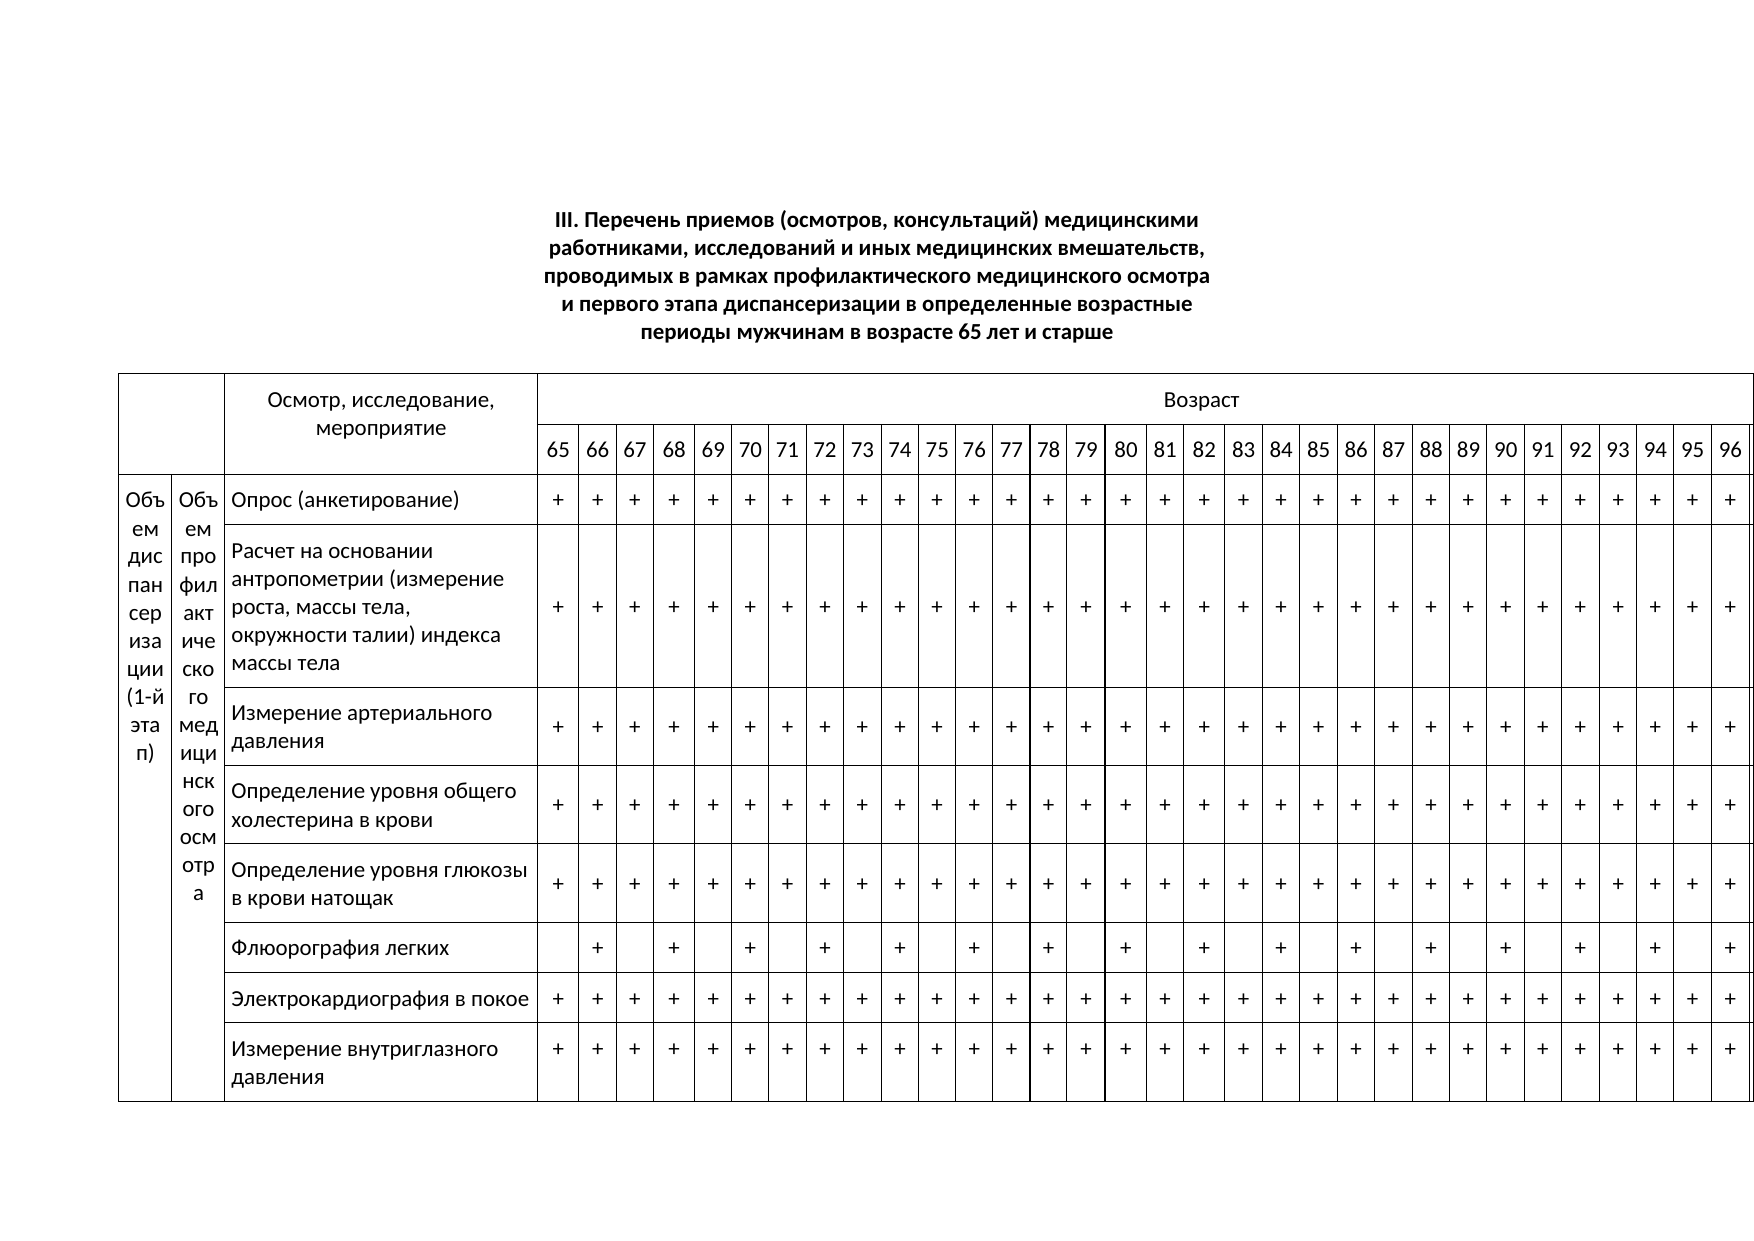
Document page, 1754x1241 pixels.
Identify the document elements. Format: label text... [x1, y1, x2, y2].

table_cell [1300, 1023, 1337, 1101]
table_cell + [769, 475, 806, 524]
table_cell 87 [1375, 425, 1412, 474]
table_cell + [1300, 475, 1337, 524]
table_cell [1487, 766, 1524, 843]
table_cell + [882, 688, 918, 765]
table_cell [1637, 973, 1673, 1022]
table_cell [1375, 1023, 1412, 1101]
table_cell + [1487, 475, 1524, 524]
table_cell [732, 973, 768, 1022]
table_cell + [1300, 688, 1337, 765]
table_cell + [1487, 688, 1524, 765]
table_cell + [1525, 525, 1561, 687]
table_cell + [579, 766, 616, 843]
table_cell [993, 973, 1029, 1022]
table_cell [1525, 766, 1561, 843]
table_cell + [1067, 688, 1104, 765]
table_cell + [956, 475, 992, 524]
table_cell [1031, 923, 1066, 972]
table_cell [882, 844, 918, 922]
table_cell + [1525, 688, 1561, 765]
table_cell 72 [807, 425, 843, 474]
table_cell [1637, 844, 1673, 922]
table_cell + [579, 688, 616, 765]
table_cell + [769, 525, 806, 687]
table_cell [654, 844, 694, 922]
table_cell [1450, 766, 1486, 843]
table_cell 86 [1338, 425, 1374, 474]
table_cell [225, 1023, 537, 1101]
table_cell Объем профилактического медицинского осмотра [172, 475, 224, 1101]
table_cell + [617, 766, 653, 843]
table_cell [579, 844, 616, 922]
table_cell 79 [1067, 425, 1104, 474]
table_cell 75 [919, 425, 955, 474]
table_cell + [695, 475, 731, 524]
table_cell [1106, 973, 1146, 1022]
table_cell + [1712, 525, 1749, 687]
table_cell 69 [695, 425, 731, 474]
table_cell 76 [956, 425, 992, 474]
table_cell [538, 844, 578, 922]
table_cell 90 [1487, 425, 1524, 474]
table_cell + [1600, 525, 1636, 687]
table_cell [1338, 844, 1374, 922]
table_cell 68 [654, 425, 694, 474]
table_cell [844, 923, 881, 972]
table_cell + [1637, 688, 1673, 765]
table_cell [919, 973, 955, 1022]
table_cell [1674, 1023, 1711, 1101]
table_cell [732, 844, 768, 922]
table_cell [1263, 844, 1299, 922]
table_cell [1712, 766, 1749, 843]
title проводимых в рамках профилактического медицинского осмотра [118, 261, 1636, 289]
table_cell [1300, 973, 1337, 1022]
table_cell Определение уровня общего холестерина в крови [225, 766, 537, 843]
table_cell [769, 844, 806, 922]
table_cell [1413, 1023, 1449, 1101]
table_cell + [769, 688, 806, 765]
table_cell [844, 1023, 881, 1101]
table_cell + [882, 475, 918, 524]
table_cell + [695, 766, 731, 843]
table_cell 83 [1225, 425, 1262, 474]
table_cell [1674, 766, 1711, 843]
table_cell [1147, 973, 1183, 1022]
table_cell 77 [993, 425, 1029, 474]
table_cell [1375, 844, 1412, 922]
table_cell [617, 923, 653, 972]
table_cell + [1562, 525, 1599, 687]
table_cell + [579, 475, 616, 524]
table_cell 88 [1413, 425, 1449, 474]
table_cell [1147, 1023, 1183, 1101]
table_cell + [1375, 475, 1412, 524]
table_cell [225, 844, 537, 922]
table_cell + [1450, 475, 1486, 524]
table_header Осмотр, исследование, мероприятие [225, 374, 537, 474]
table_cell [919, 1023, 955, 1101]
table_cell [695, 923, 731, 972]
table_cell + [1225, 688, 1262, 765]
table_cell + [807, 688, 843, 765]
table_cell + [1525, 475, 1561, 524]
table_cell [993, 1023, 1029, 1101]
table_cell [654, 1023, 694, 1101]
table_cell + [919, 525, 955, 687]
table_cell + [1184, 688, 1224, 765]
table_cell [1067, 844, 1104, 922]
table_cell + [1067, 766, 1104, 843]
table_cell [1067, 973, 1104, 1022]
table_cell + [1067, 475, 1104, 524]
table_cell + [844, 475, 881, 524]
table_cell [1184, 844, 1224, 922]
table_cell 81 [1147, 425, 1183, 474]
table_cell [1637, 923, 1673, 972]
table_cell + [1600, 475, 1636, 524]
table_cell + [807, 766, 843, 843]
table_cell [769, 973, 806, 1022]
table_cell 94 [1637, 425, 1673, 474]
table_cell + [732, 688, 768, 765]
table_cell + [1375, 525, 1412, 687]
table_cell + [1637, 475, 1673, 524]
table_cell 92 [1562, 425, 1599, 474]
table_cell + [732, 525, 768, 687]
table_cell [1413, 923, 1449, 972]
table_cell 67 [617, 425, 653, 474]
table_cell 74 [882, 425, 918, 474]
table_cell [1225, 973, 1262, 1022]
table_cell + [1712, 475, 1749, 524]
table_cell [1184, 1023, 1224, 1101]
table_cell + [1031, 688, 1066, 765]
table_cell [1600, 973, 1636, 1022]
table_cell 93 [1600, 425, 1636, 474]
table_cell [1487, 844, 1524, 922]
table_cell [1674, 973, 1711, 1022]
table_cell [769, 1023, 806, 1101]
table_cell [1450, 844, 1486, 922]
table_cell + [993, 688, 1029, 765]
table_cell + [654, 688, 694, 765]
table_cell + [654, 475, 694, 524]
table_cell + [1184, 766, 1224, 843]
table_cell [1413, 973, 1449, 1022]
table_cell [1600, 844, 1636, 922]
table_cell + [654, 766, 694, 843]
table_header [119, 374, 224, 474]
table_cell + [1225, 525, 1262, 687]
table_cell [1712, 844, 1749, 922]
table_cell + [1263, 688, 1299, 765]
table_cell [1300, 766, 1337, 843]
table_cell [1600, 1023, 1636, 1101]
table_header Возраст [538, 374, 1753, 424]
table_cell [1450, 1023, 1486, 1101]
table_cell 96 [1712, 425, 1749, 474]
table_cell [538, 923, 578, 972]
table_cell + [1450, 688, 1486, 765]
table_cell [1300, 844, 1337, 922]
table_cell + [1106, 525, 1146, 687]
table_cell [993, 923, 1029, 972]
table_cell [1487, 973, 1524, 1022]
table_cell + [1674, 525, 1711, 687]
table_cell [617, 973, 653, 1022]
table_cell + [882, 766, 918, 843]
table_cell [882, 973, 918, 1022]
table_cell + [1413, 688, 1449, 765]
table_cell + [654, 525, 694, 687]
table_cell + [695, 688, 731, 765]
table_cell + [1031, 766, 1066, 843]
table_cell + [1031, 525, 1066, 687]
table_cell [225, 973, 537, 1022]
table_cell + [1147, 766, 1183, 843]
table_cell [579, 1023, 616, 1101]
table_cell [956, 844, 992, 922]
table_cell + [617, 525, 653, 687]
table_cell Расчет на основании антропометрии (измерение роста, массы тела, окружности талии) индекса массы тела [225, 525, 537, 687]
table_cell + [1562, 475, 1599, 524]
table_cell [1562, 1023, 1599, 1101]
table_cell + [1562, 688, 1599, 765]
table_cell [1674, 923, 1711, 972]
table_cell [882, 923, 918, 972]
table_cell + [732, 475, 768, 524]
table_cell + [1184, 475, 1224, 524]
table_cell + [1147, 688, 1183, 765]
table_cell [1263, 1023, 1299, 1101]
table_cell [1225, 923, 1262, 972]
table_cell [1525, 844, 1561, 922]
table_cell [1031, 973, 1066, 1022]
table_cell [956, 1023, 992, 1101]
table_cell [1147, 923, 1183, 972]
table_cell 73 [844, 425, 881, 474]
table_cell + [919, 688, 955, 765]
table_cell + [844, 766, 881, 843]
table_cell Объем диспансеризации (1-й этап) [119, 475, 171, 1101]
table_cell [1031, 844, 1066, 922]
table_cell 95 [1674, 425, 1711, 474]
table_cell + [769, 766, 806, 843]
table_cell + [993, 525, 1029, 687]
table_cell + [956, 688, 992, 765]
table_cell + [1147, 525, 1183, 687]
table_cell 66 [579, 425, 616, 474]
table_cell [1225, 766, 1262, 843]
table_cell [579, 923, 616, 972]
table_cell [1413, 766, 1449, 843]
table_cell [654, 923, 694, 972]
table_cell + [1031, 475, 1066, 524]
title периоды мужчинам в возрасте 65 лет и старше [118, 317, 1636, 345]
table_cell 89 [1450, 425, 1486, 474]
table_cell + [1263, 475, 1299, 524]
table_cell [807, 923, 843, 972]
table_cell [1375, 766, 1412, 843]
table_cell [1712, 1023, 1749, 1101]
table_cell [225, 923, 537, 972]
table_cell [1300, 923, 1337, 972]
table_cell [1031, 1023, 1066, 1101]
table_cell + [844, 525, 881, 687]
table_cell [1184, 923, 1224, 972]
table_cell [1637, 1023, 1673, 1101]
table_cell + [993, 475, 1029, 524]
table_cell + [538, 475, 578, 524]
table_cell + [538, 525, 578, 687]
table_cell 65 [538, 425, 578, 474]
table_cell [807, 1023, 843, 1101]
table_cell + [1487, 525, 1524, 687]
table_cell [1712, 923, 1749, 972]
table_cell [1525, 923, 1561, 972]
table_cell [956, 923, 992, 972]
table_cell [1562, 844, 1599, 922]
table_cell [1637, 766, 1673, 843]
table_cell + [1674, 688, 1711, 765]
table_cell + [1637, 525, 1673, 687]
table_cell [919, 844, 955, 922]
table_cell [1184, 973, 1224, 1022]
table_cell 82 [1184, 425, 1224, 474]
table_cell + [538, 688, 578, 765]
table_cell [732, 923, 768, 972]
table_cell + [1263, 525, 1299, 687]
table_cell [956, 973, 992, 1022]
table_cell 85 [1300, 425, 1337, 474]
table_cell 91 [1525, 425, 1561, 474]
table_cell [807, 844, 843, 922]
table_cell Опрос (анкетирование) [225, 475, 537, 524]
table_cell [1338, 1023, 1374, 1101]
table_cell + [1106, 475, 1146, 524]
table_cell + [1106, 688, 1146, 765]
table_cell + [732, 766, 768, 843]
table_cell + [1300, 525, 1337, 687]
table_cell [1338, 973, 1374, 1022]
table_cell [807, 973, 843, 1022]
table_cell + [695, 525, 731, 687]
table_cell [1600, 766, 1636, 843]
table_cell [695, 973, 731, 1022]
table_cell + [882, 525, 918, 687]
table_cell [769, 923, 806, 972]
table_cell + [1338, 525, 1374, 687]
table_cell + [538, 766, 578, 843]
table_cell + [1413, 525, 1449, 687]
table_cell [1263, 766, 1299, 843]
title работниками, исследований и иных медицинских вмешательств, [118, 233, 1636, 261]
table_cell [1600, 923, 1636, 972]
table_cell Измерение артериального давления [225, 688, 537, 765]
table_cell + [807, 525, 843, 687]
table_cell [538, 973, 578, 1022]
table_cell + [1600, 688, 1636, 765]
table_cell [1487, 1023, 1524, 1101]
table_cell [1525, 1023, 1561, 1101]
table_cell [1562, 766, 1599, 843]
table_cell + [1712, 688, 1749, 765]
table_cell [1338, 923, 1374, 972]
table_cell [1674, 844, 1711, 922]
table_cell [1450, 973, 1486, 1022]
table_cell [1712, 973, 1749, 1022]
table_cell 84 [1263, 425, 1299, 474]
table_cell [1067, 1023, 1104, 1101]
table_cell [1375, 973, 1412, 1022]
table_cell + [1184, 525, 1224, 687]
table_cell + [1375, 688, 1412, 765]
table_cell + [919, 766, 955, 843]
table_cell + [579, 525, 616, 687]
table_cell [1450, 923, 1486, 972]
table_cell + [1338, 475, 1374, 524]
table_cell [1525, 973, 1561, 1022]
table_cell 80 [1106, 425, 1146, 474]
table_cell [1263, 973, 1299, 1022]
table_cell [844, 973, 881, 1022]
table_cell + [617, 475, 653, 524]
table_cell + [1413, 475, 1449, 524]
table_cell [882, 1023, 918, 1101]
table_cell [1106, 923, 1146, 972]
table_cell + [956, 525, 992, 687]
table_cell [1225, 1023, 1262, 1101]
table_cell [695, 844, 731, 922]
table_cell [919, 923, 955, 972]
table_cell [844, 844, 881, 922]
table_cell + [1106, 766, 1146, 843]
table_cell + [1674, 475, 1711, 524]
table_cell + [617, 688, 653, 765]
title III. Перечень приемов (осмотров, консультаций) медицинскими [118, 205, 1636, 233]
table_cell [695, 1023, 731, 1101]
table_cell + [1225, 475, 1262, 524]
table_cell + [919, 475, 955, 524]
table_cell + [956, 766, 992, 843]
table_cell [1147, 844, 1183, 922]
table_cell 70 [732, 425, 768, 474]
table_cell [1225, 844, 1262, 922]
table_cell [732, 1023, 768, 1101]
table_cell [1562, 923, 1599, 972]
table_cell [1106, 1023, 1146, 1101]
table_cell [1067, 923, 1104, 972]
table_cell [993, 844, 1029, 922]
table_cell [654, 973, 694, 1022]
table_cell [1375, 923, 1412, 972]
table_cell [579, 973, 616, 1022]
table_cell + [993, 766, 1029, 843]
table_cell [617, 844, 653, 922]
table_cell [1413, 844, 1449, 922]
table_cell + [1147, 475, 1183, 524]
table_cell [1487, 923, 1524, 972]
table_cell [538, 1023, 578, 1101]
table_cell + [1067, 525, 1104, 687]
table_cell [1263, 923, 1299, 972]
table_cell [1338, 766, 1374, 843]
table_cell + [1338, 688, 1374, 765]
table_cell 78 [1031, 425, 1066, 474]
title и первого этапа диспансеризации в определенные возрастные [118, 289, 1636, 317]
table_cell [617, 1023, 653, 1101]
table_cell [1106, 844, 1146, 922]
table_cell + [1450, 525, 1486, 687]
table_cell 71 [769, 425, 806, 474]
table_cell + [844, 688, 881, 765]
table_cell + [807, 475, 843, 524]
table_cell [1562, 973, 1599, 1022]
